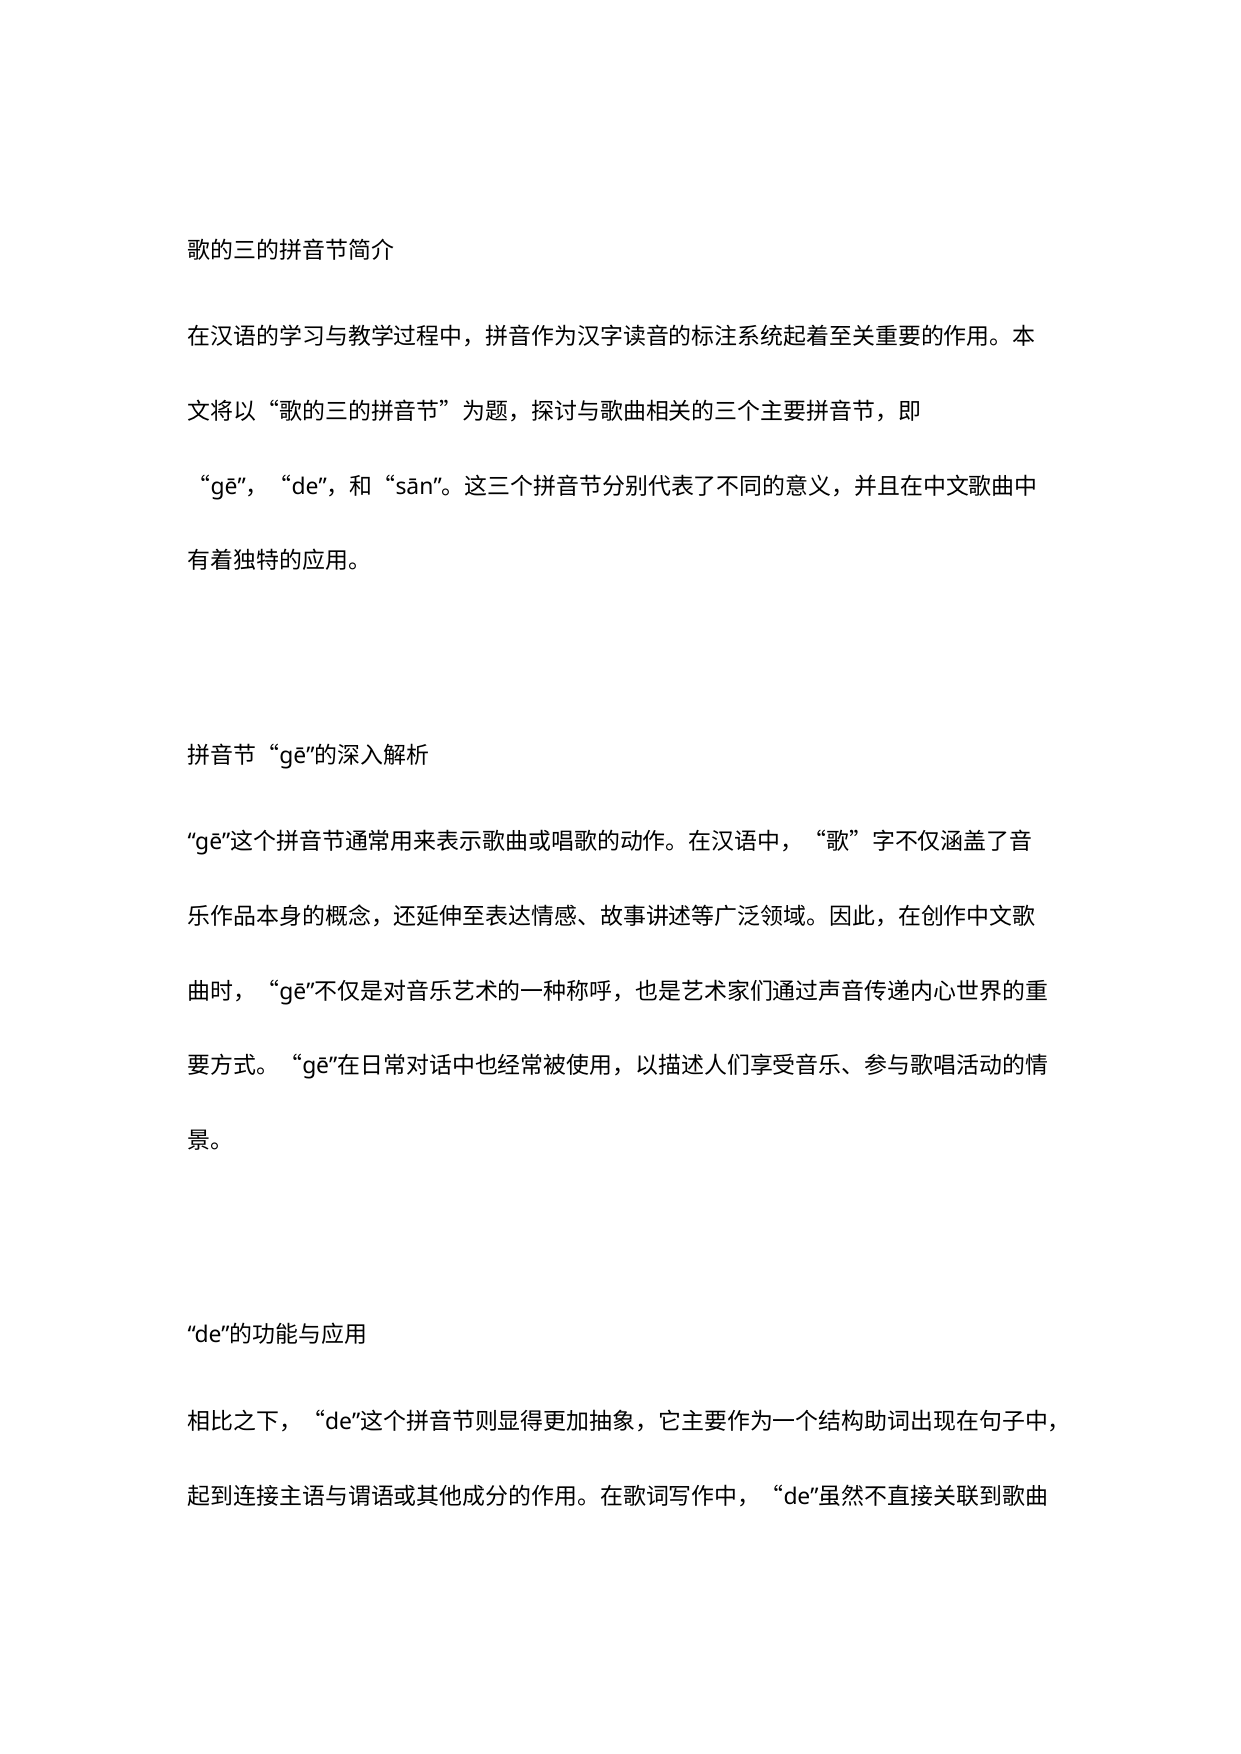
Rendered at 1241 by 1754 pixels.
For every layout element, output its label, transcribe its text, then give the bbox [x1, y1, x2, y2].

text 在汉语的学习与教学过程中，拼音作为汉字读音的标注系统起着至关重要的作用。本文将以“歌的三的拼音节”为题，探讨与歌曲相关的三个主要拼音节，即“gē”，“de”，和“sān”。这三个拼音节分别代表了不同的意义，并且在中文歌曲中有着独特的应用。 [187, 302, 1053, 591]
text 拼音节“gē”的深入解析 [187, 721, 1053, 786]
text “gē”这个拼音节通常用来表示歌曲或唱歌的动作。在汉语中，“歌”字不仅涵盖了音乐作品本身的概念，还延伸至表达情感、故事讲述等广泛领域。因此，在创作中文歌曲时，“gē”不仅是对音乐艺术的一种称呼，也是艺术家们通过声音传递内心世界的重要方式。“gē”在日常对话中也经常被使用，以描述人们享受音乐、参与歌唱活动的情景。 [187, 807, 1053, 1171]
text 歌的三的拼音节简介 [187, 216, 1053, 281]
text “de”的功能与应用 [187, 1300, 1053, 1365]
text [187, 1387, 1053, 1527]
